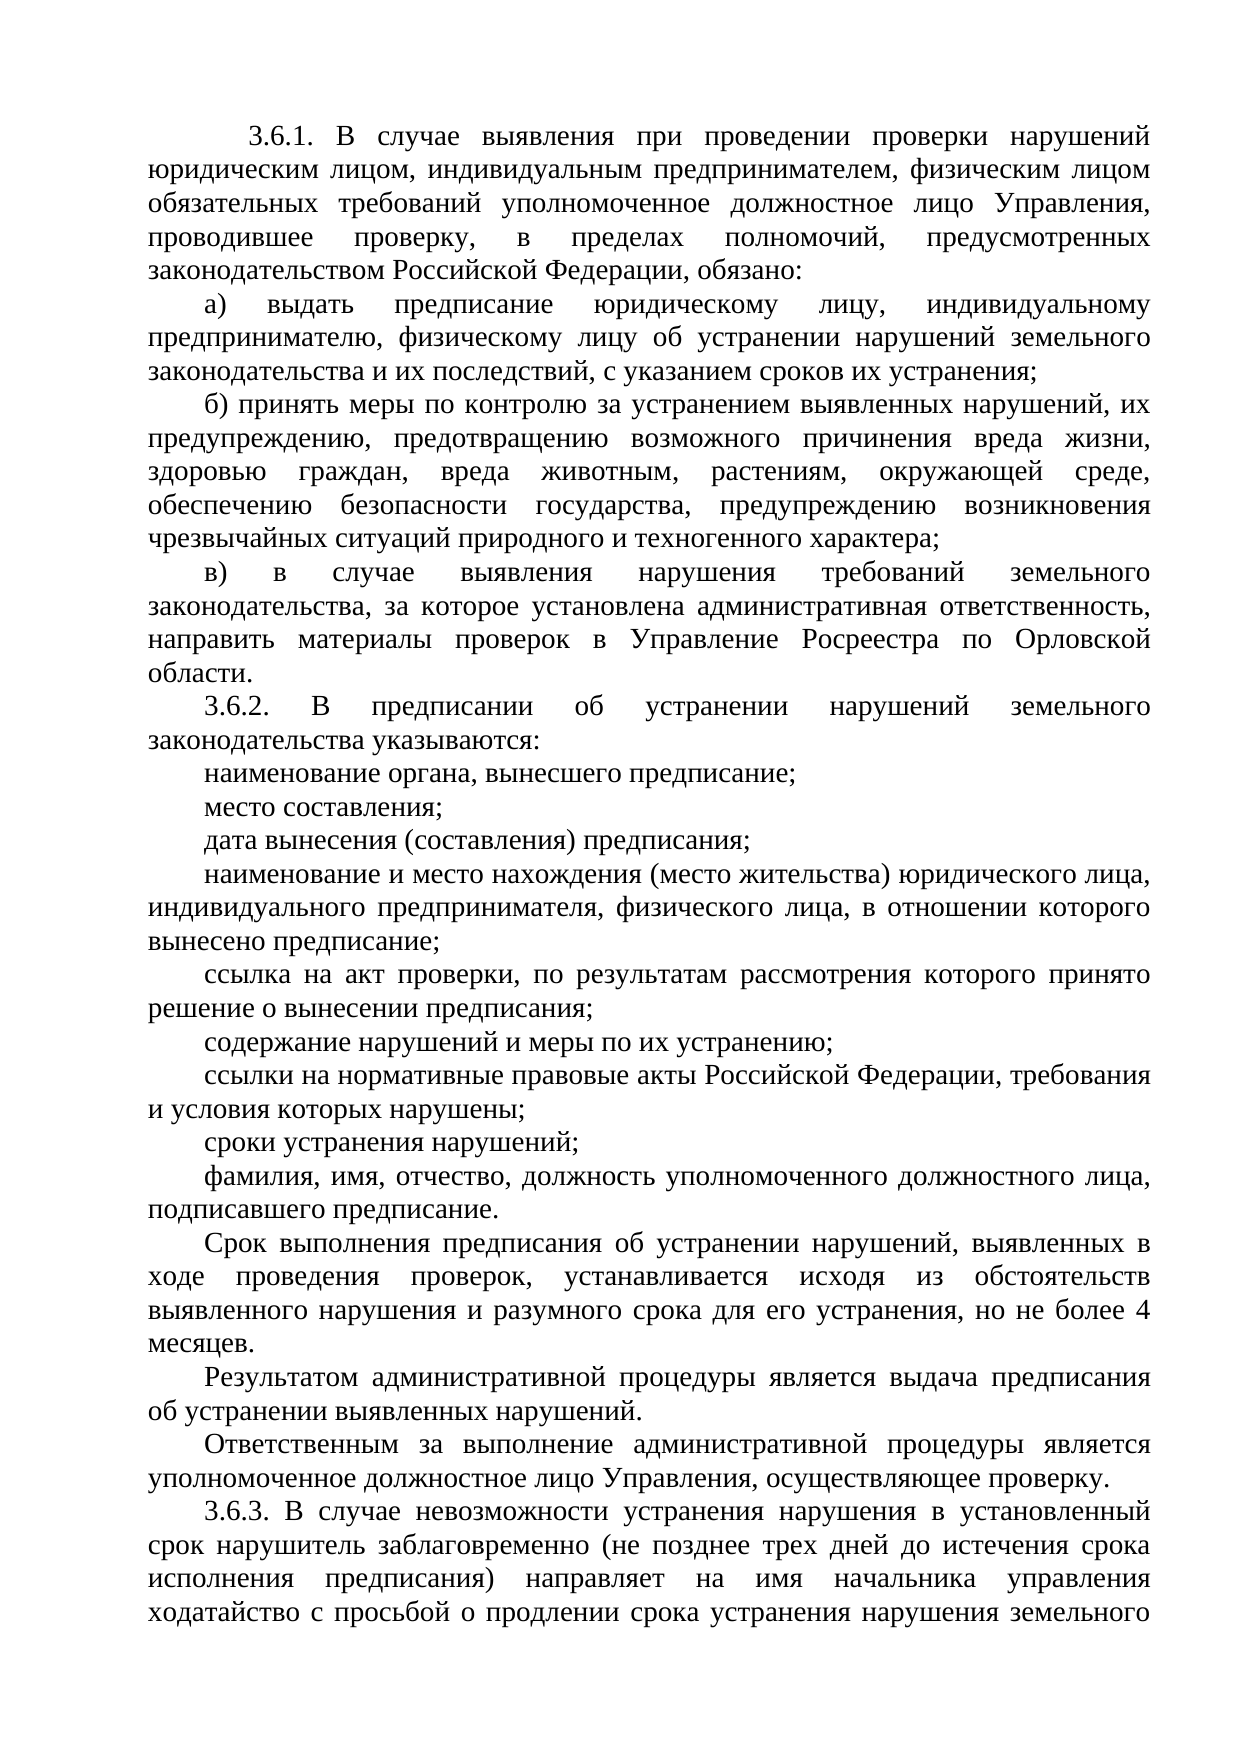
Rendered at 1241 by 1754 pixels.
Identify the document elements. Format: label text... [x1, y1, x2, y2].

text содержание нарушений и меры по их устранению; [148, 1024, 1152, 1057]
text место составления; [148, 789, 1152, 822]
text Результатом административной процедуры является выдача предписания об устранении выявленных нарушений. [148, 1359, 1152, 1426]
text дата вынесения (составления) предписания; [148, 822, 1152, 856]
text 3.6.1. В случае выявления при проведении проверки нарушений юридическим лицом, индивидуальным предпринимателем, физическим лицом обязательных требований уполномоченное должностное лицо Управления, проводившее проверку, в пределах полномочий, предусмотренных законодательством Российской Федерации, обязано: [148, 118, 1152, 286]
text в) в случае выявления нарушения требований земельного законодательства, за которое установлена административная ответственность, направить материалы проверок в Управление Росреестра по Орловской области. [148, 554, 1152, 688]
text ссылка на акт проверки, по результатам рассмотрения которого принято решение о вынесении предписания; [148, 957, 1152, 1024]
text наименование и место нахождения (место жительства) юридического лица, индивидуального предпринимателя, физического лица, в отношении которого вынесено предписание; [148, 856, 1152, 957]
text фамилия, имя, отчество, должность уполномоченного должностного лица, подписавшего предписание. [148, 1158, 1152, 1225]
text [148, 1493, 1152, 1627]
text б) принять меры по контролю за устранением выявленных нарушений, их предупреждению, предотвращению возможного причинения вреда жизни, здоровью граждан, вреда животным, растениям, окружающей среде, обеспечению безопасности государства, предупреждению возникновения чрезвычайных ситуаций природного и техногенного характера; [148, 386, 1152, 554]
text ссылки на нормативные правовые акты Российской Федерации, требования и условия которых нарушены; [148, 1057, 1152, 1124]
text а) выдать предписание юридическому лицу, индивидуальному предпринимателю, физическому лицу об устранении нарушений земельного законодательства и их последствий, с указанием сроков их устранения; [148, 286, 1152, 386]
text сроки устранения нарушений; [148, 1124, 1152, 1158]
text Срок выполнения предписания об устранении нарушений, выявленных в ходе проведения проверок, устанавливается исходя из обстоятельств выявленного нарушения и разумного срока для его устранения, но не более 4 месяцев. [148, 1225, 1152, 1359]
text Ответственным за выполнение административной процедуры является уполномоченное должностное лицо Управления, осуществляющее проверку. [148, 1426, 1152, 1493]
text наименование органа, вынесшего предписание; [148, 755, 1152, 789]
text 3.6.2. В предписании об устранении нарушений земельного законодательства указываются: [148, 688, 1152, 755]
